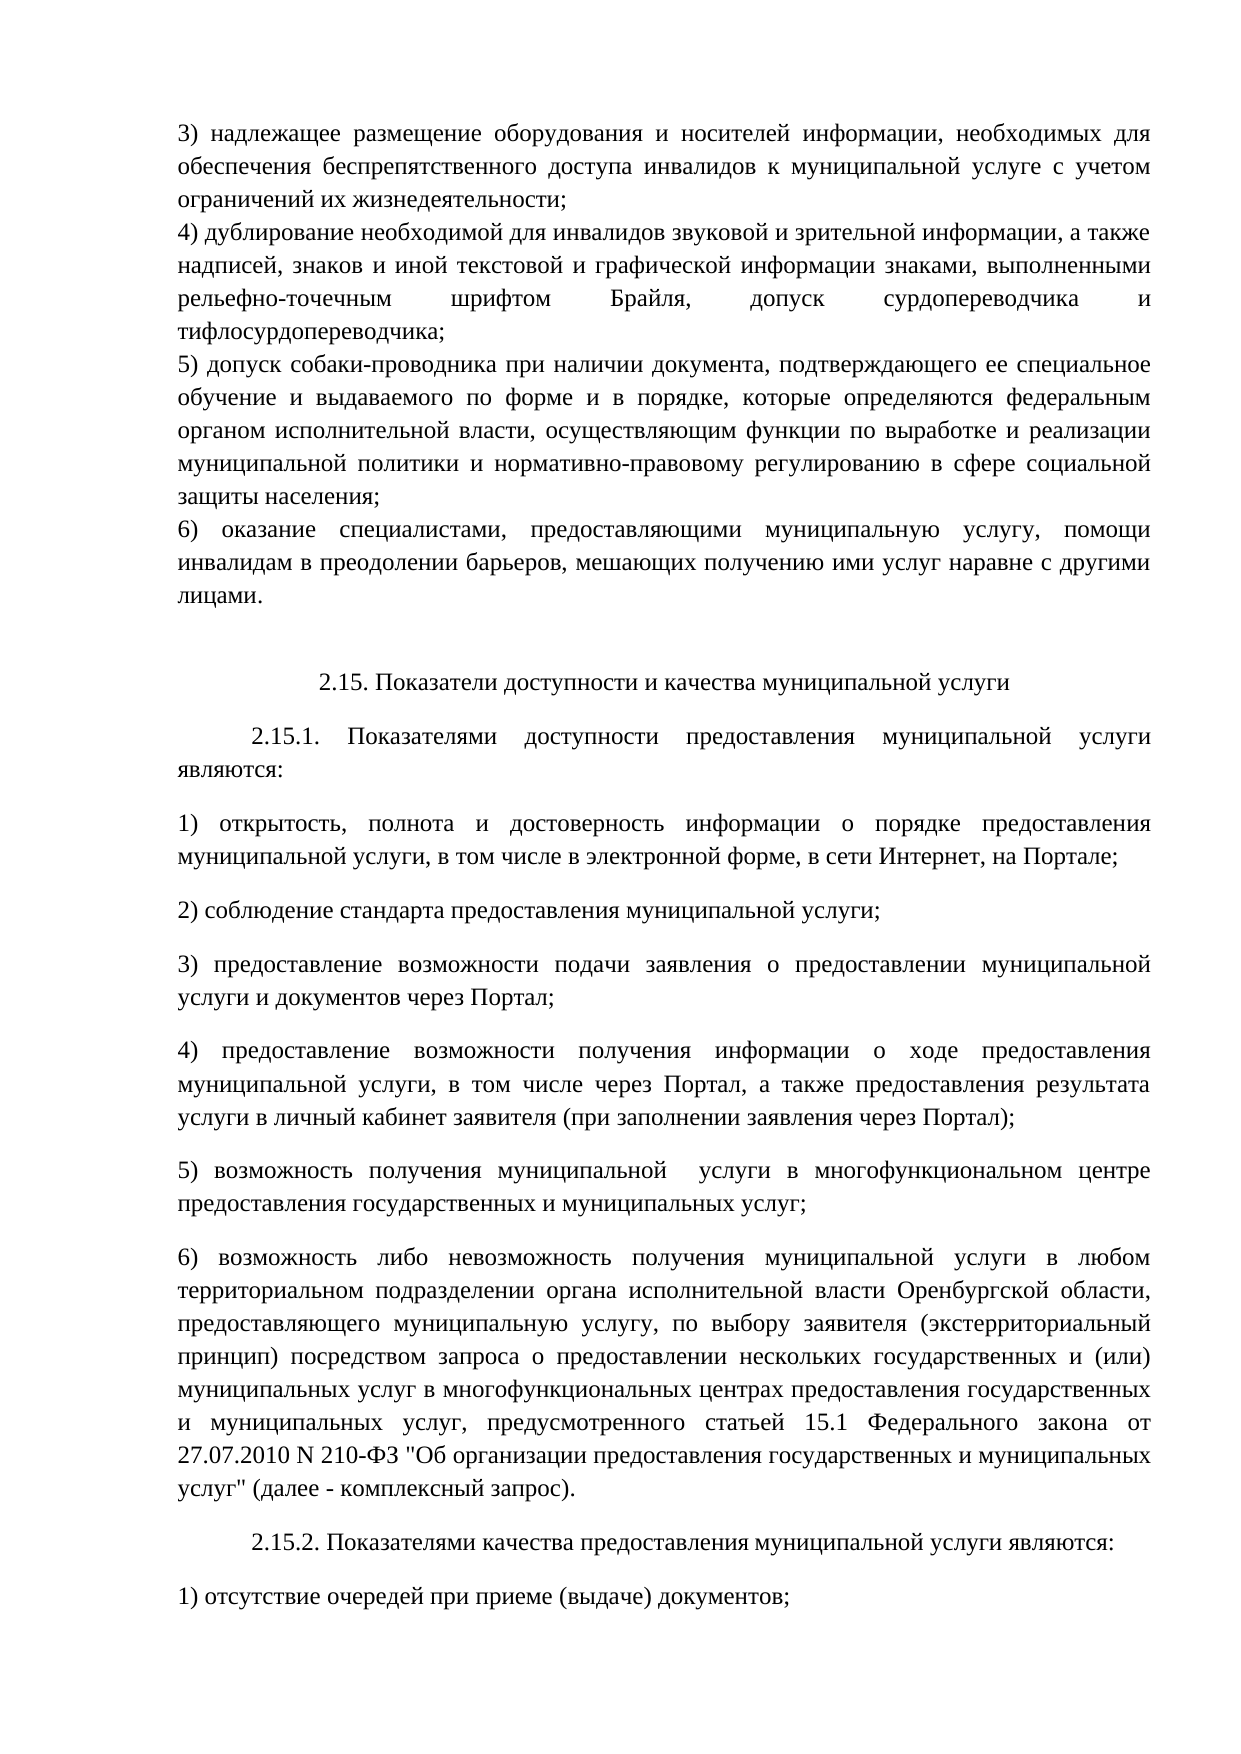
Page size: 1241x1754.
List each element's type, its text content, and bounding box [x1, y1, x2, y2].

text 2.15. Показатели доступности и качества муниципальной услуги [177, 667, 1152, 696]
text 4) дублирование необходимой для инвалидов звуковой и зрительной информации, а также надписей, знаков и иной текстовой и графической информации знаками, выполненными рельефно-точечным шрифтом Брайля, допуск сурдопереводчика и тифлосурдопереводчика; [177, 217, 1152, 345]
text 1) отсутствие очередей при приеме (выдаче) документов; [177, 1581, 1152, 1610]
text 3) предоставление возможности подачи заявления о предоставлении муниципальной услуги и документов через Портал; [177, 949, 1152, 1011]
text 6) возможность либо невозможность получения муниципальной услуги в любом территориальном подразделении органа исполнительной власти Оренбургской области, предоставляющего муниципальную услугу, по выбору заявителя (экстерриториальный принцип) посредством запроса о предоставлении нескольких государственных и (или) муниципальных услуг в многофункциональных центрах предоставления государственных и муниципальных услуг, предусмотренного статьей 15.1 Федерального закона от 27.07.2010 N 210-ФЗ "Об организации предоставления государственных и муниципальных услуг" (далее - комплексный запрос). [177, 1242, 1152, 1502]
text 3) надлежащее размещение оборудования и носителей информации, необходимых для обеспечения беспрепятственного доступа инвалидов к муниципальной услуге с учетом ограничений их жизнедеятельности; [177, 118, 1152, 213]
text 4) предоставление возможности получения информации о ходе предоставления муниципальной услуги, в том числе через Портал, а также предоставления результата услуги в личный кабинет заявителя (при заполнении заявления через Портал); [177, 1036, 1152, 1130]
text 2.15.2. Показателями качества предоставления муниципальной услуги являются: [177, 1527, 1152, 1556]
text 6) оказание специалистами, предоставляющими муниципальную услугу, помощи инвалидам в преодолении барьеров, мешающих получению ими услуг наравне с другими лицами. [177, 514, 1152, 609]
text 5) допуск собаки-проводника при наличии документа, подтверждающего ее специальное обучение и выдаваемого по форме и в порядке, которые определяются федеральным органом исполнительной власти, осуществляющим функции по выработке и реализации муниципальной политики и нормативно-правовому регулированию в сфере социальной защиты населения; [177, 349, 1152, 510]
text 5) возможность получения муниципальной услуги в многофункциональном центре предоставления государственных и муниципальных услуг; [177, 1156, 1152, 1217]
text 2) соблюдение стандарта предоставления муниципальной услуги; [177, 895, 1152, 924]
text 2.15.1. Показателями доступности предоставления муниципальной услуги являются: [177, 721, 1152, 783]
text 1) открытость, полнота и достоверность информации о порядке предоставления муниципальной услуги, в том числе в электронной форме, в сети Интернет, на Портале; [177, 808, 1152, 870]
